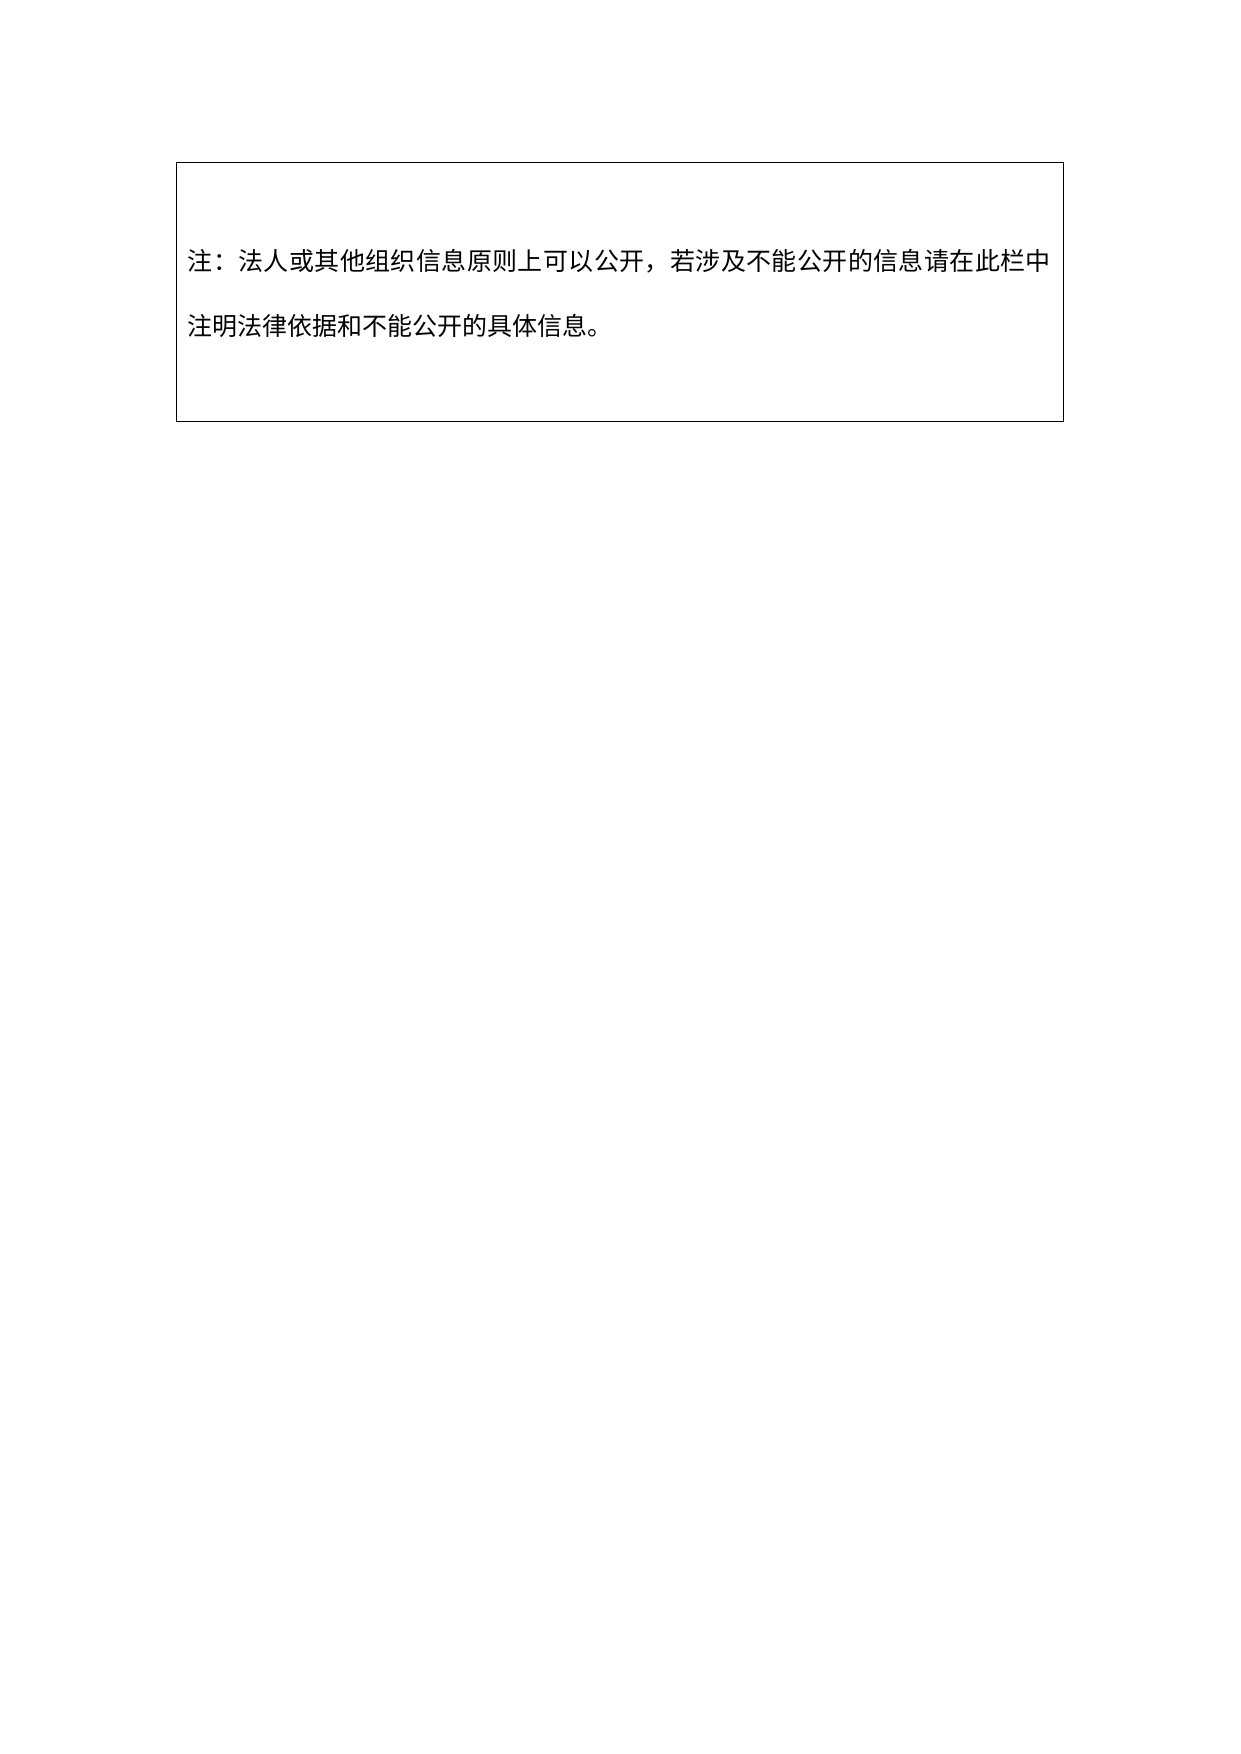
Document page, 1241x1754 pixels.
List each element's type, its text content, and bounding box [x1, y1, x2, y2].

table_cell 注：法人或其他组织信息原则上可以公开，若涉及不能公开的信息请在此栏中注明法律依据和不能公开的具体信息。 [177, 163, 1063, 421]
